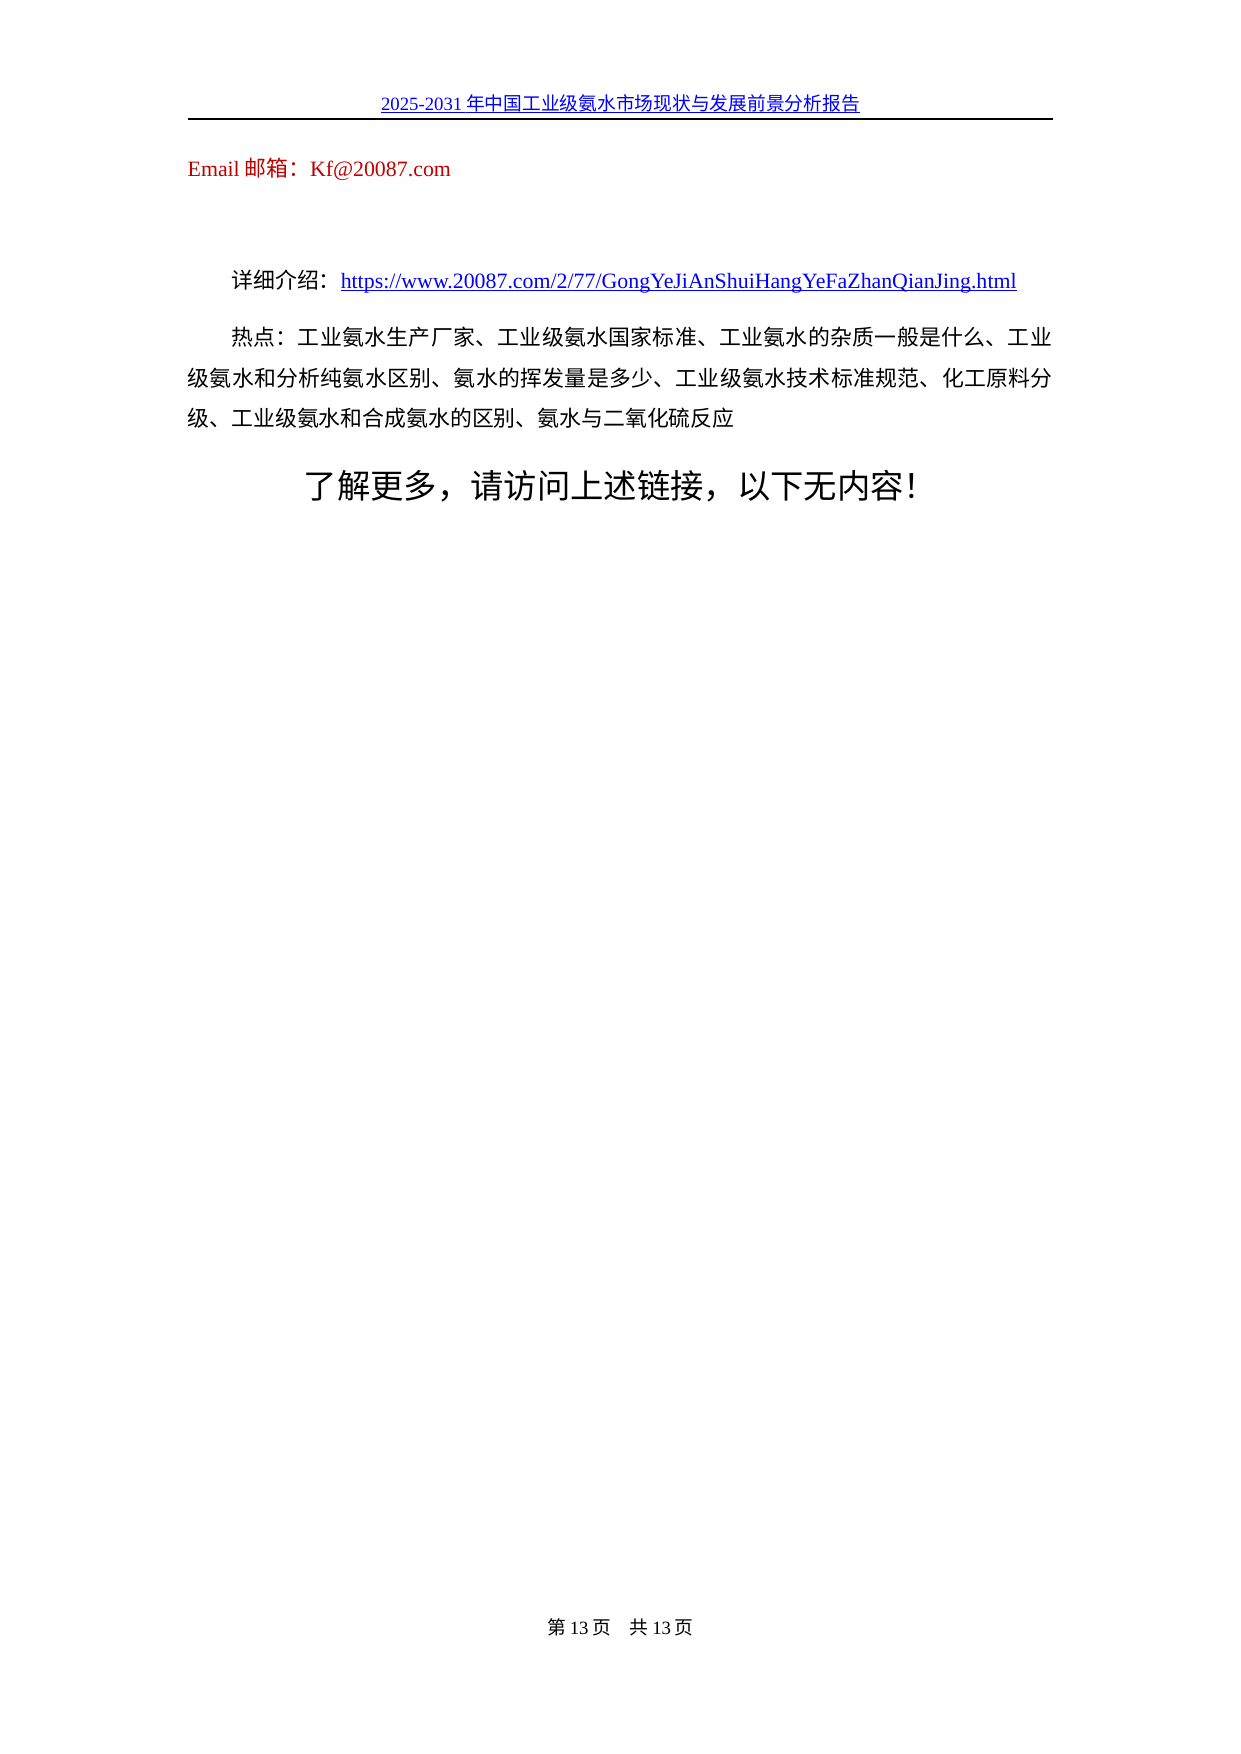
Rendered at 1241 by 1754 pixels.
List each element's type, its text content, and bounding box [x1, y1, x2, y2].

text 热点：工业氨水生产厂家、工业级氨水国家标准、工业氨水的杂质一般是什么、工业级氨水和分析纯氨水区别、氨水的挥发量是多少、工业级氨水技术标准规范、化工原料分级、工业级氨水和合成氨水的区别、氨水与二氧化硫反应 [187, 320, 1053, 433]
title 了解更多，请访问上述链接，以下无内容！ [187, 451, 1053, 516]
text Email邮箱：Kf@20087.com [187, 150, 1053, 183]
text 详细介绍：https://www.20087.com/2/77/GongYeJiAnShuiHangYeFaZhanQianJing.html [187, 263, 1053, 296]
